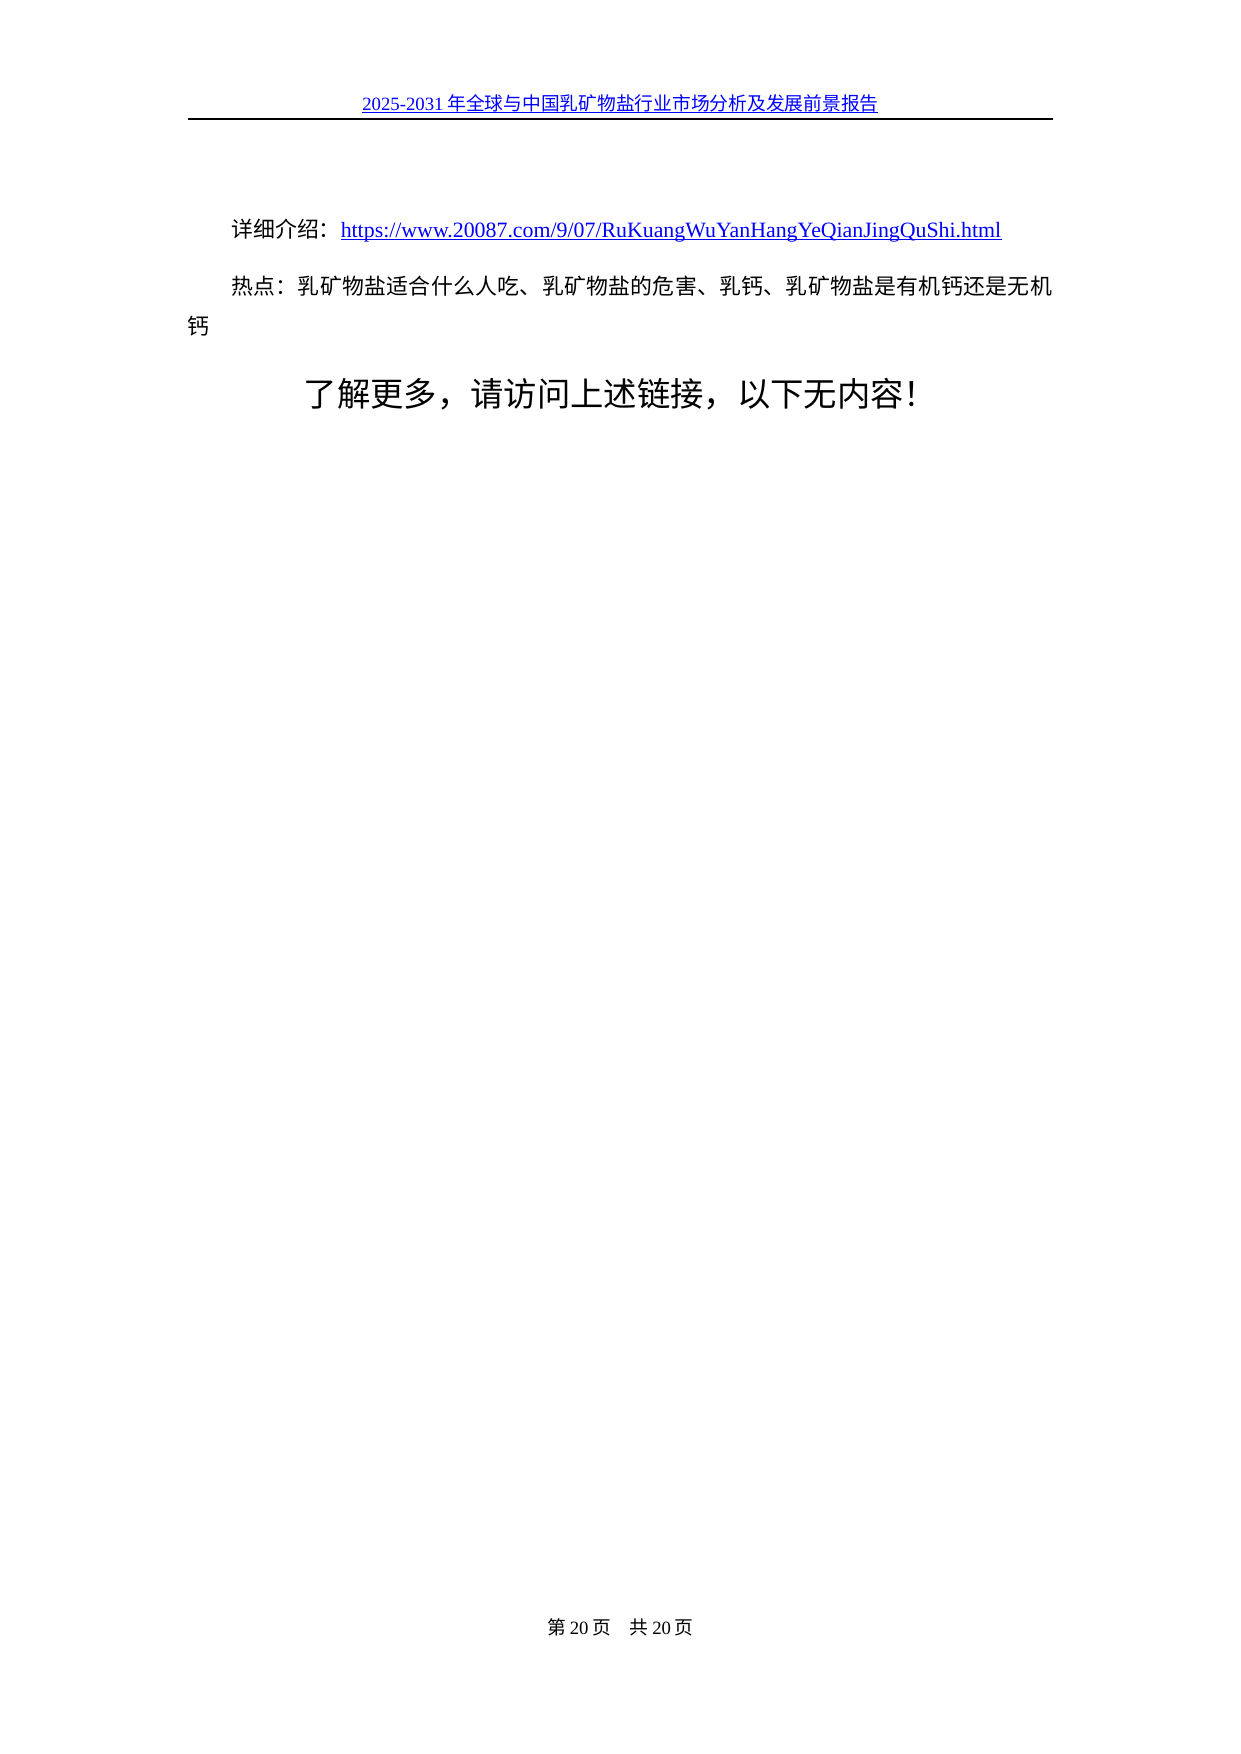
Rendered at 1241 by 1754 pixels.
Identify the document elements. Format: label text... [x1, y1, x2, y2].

title 了解更多，请访问上述链接，以下无内容！ [187, 359, 1053, 424]
text 详细介绍：https://www.20087.com/9/07/RuKuangWuYanHangYeQianJingQuShi.html [187, 212, 1053, 244]
text 热点：乳矿物盐适合什么人吃、乳矿物盐的危害、乳钙、乳矿物盐是有机钙还是无机钙 [187, 268, 1053, 341]
